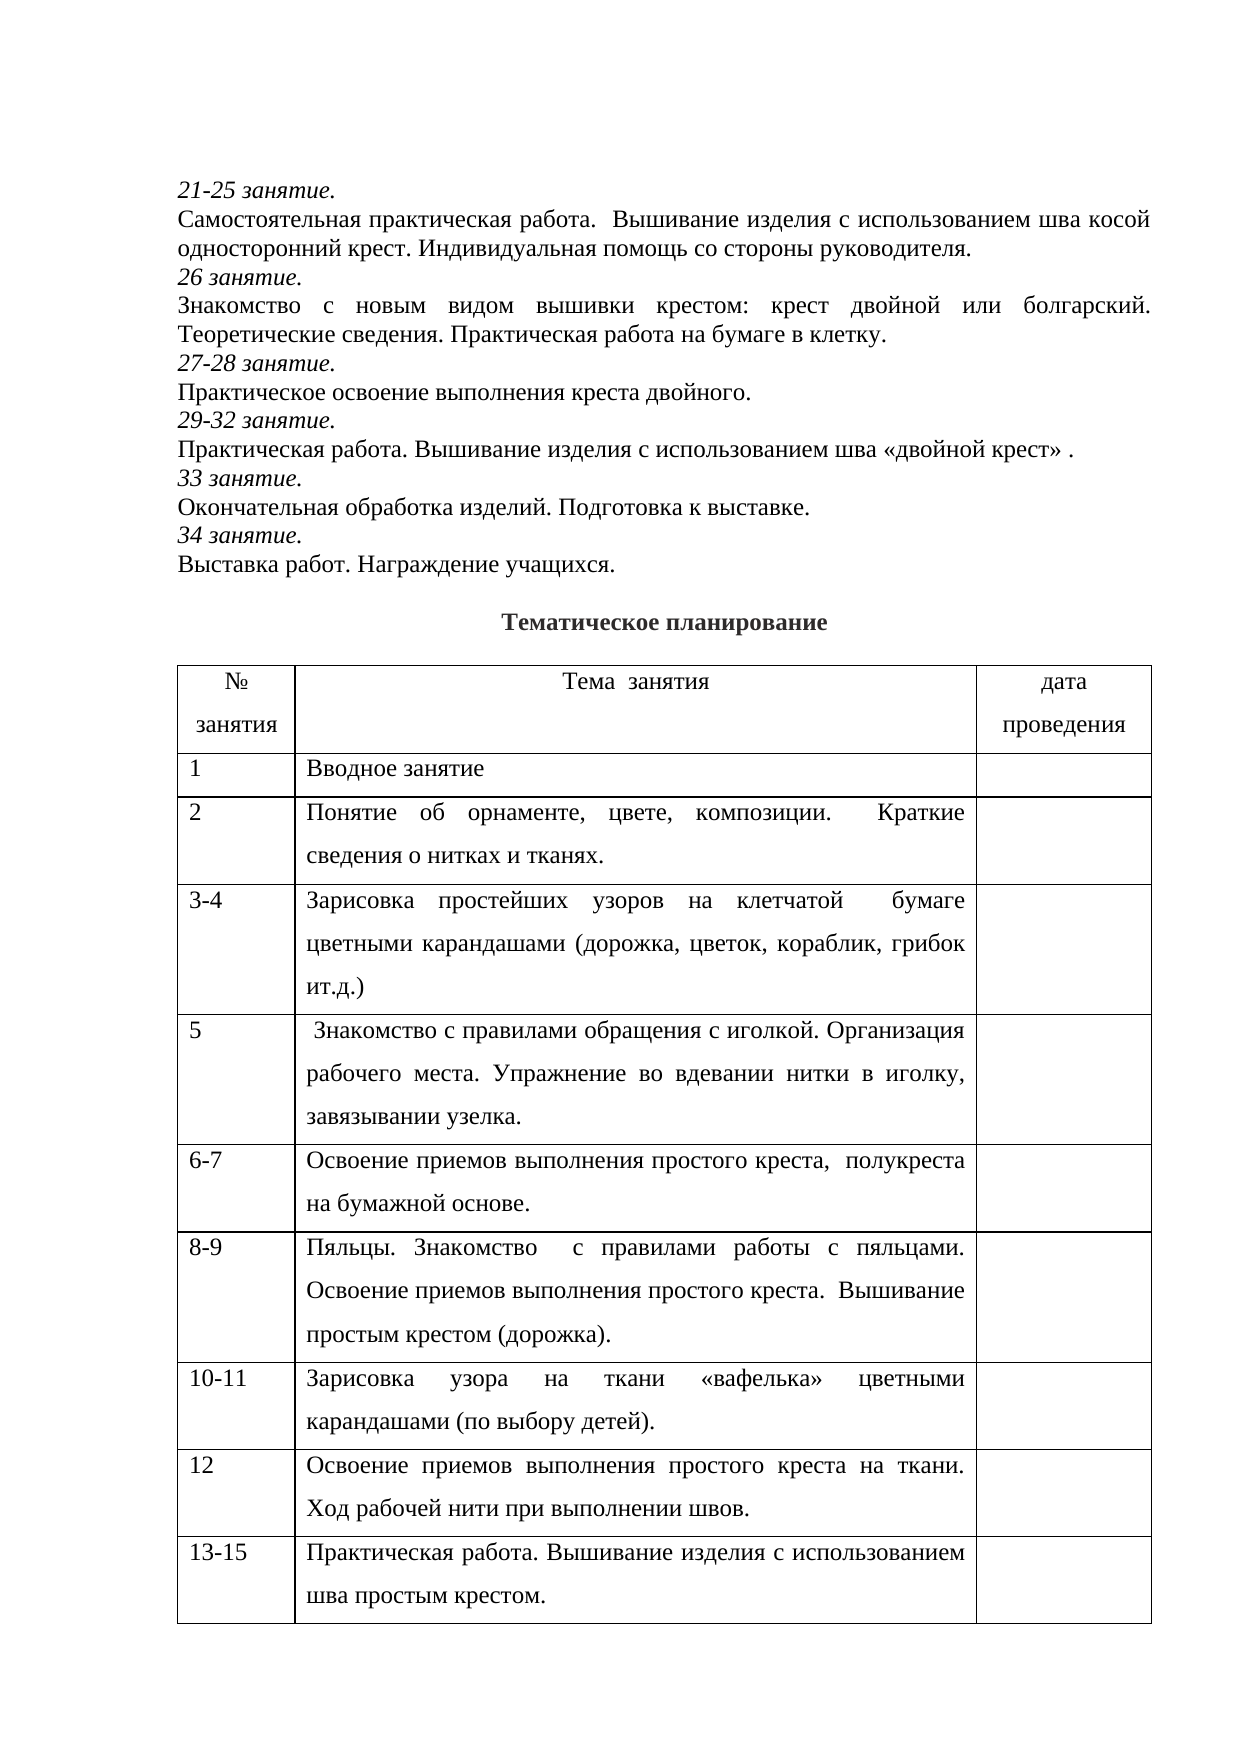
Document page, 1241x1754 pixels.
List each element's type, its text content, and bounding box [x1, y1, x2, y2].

table_cell 1 [178, 754, 294, 796]
text Выставка работ. Награждение учащихся. [177, 549, 1152, 578]
table_cell Понятие об орнаменте, цвете, композиции. Краткие сведения о нитках и тканях. [296, 798, 976, 884]
table_cell [977, 1363, 1151, 1449]
table_cell Практическая работа. Вышивание изделия с использованием шва простым крестом. [296, 1537, 976, 1623]
text Тематическое планирование [177, 607, 1152, 636]
table_cell Освоение приемов выполнения простого креста, полукреста на бумажной основе. [296, 1145, 976, 1231]
table_header Тема занятия [296, 666, 976, 752]
table_cell [977, 754, 1151, 796]
table_cell [977, 1015, 1151, 1144]
table_cell 13-15 [178, 1537, 294, 1623]
table_cell [977, 885, 1151, 1014]
table_cell 10-11 [178, 1363, 294, 1449]
table_cell Знакомство с правилами обращения с иголкой. Организация рабочего места. Упражнение во вдевании нитки в иголку, завязывании узелка. [296, 1015, 976, 1144]
table_cell [977, 798, 1151, 884]
table_cell 12 [178, 1450, 294, 1536]
table_cell Освоение приемов выполнения простого креста на ткани. Ход рабочей нити при выполнении швов. [296, 1450, 976, 1536]
table_cell 5 [178, 1015, 294, 1144]
table_cell Зарисовка простейших узоров на клетчатой бумаге цветными карандашами (дорожка, цветок, кораблик, грибок ит.д.) [296, 885, 976, 1014]
table_cell [977, 1537, 1151, 1623]
text Практическое освоение выполнения креста двойного. [177, 377, 1152, 406]
table_cell [977, 1450, 1151, 1536]
table_cell 2 [178, 798, 294, 884]
table_cell 3-4 [178, 885, 294, 1014]
table_header № занятия [178, 666, 294, 752]
text 21-25 занятие. [177, 176, 1152, 204]
text 33 занятие. [177, 463, 1152, 492]
table_cell Вводное занятие [296, 754, 976, 796]
table_cell Зарисовка узора на ткани «вафелька» цветными карандашами (по выбору детей). [296, 1363, 976, 1449]
table_cell [977, 1233, 1151, 1362]
text Знакомство с новым видом вышивки крестом: крест двойной или болгарский. Теоретические сведения. Практическая работа на бумаге в клетку. [177, 291, 1152, 348]
text Практическая работа. Вышивание изделия с использованием шва «двойной крест» . [177, 434, 1152, 463]
text Окончательная обработка изделий. Подготовка к выставке. [177, 492, 1152, 521]
text 34 занятие. [177, 521, 1152, 549]
table_cell 6-7 [178, 1145, 294, 1231]
table_header дата проведения [977, 666, 1151, 752]
text Самостоятельная практическая работа. Вышивание изделия с использованием шва косой односторонний крест. Индивидуальная помощь со стороны руководителя. [177, 204, 1152, 262]
text 27-28 занятие. [177, 348, 1152, 377]
text 29-32 занятие. [177, 406, 1152, 434]
table_cell 8-9 [178, 1233, 294, 1362]
text 26 занятие. [177, 262, 1152, 291]
table_cell [977, 1145, 1151, 1231]
table_cell Пяльцы. Знакомство с правилами работы с пяльцами. Освоение приемов выполнения простого креста. Вышивание простым крестом (дорожка). [296, 1233, 976, 1362]
